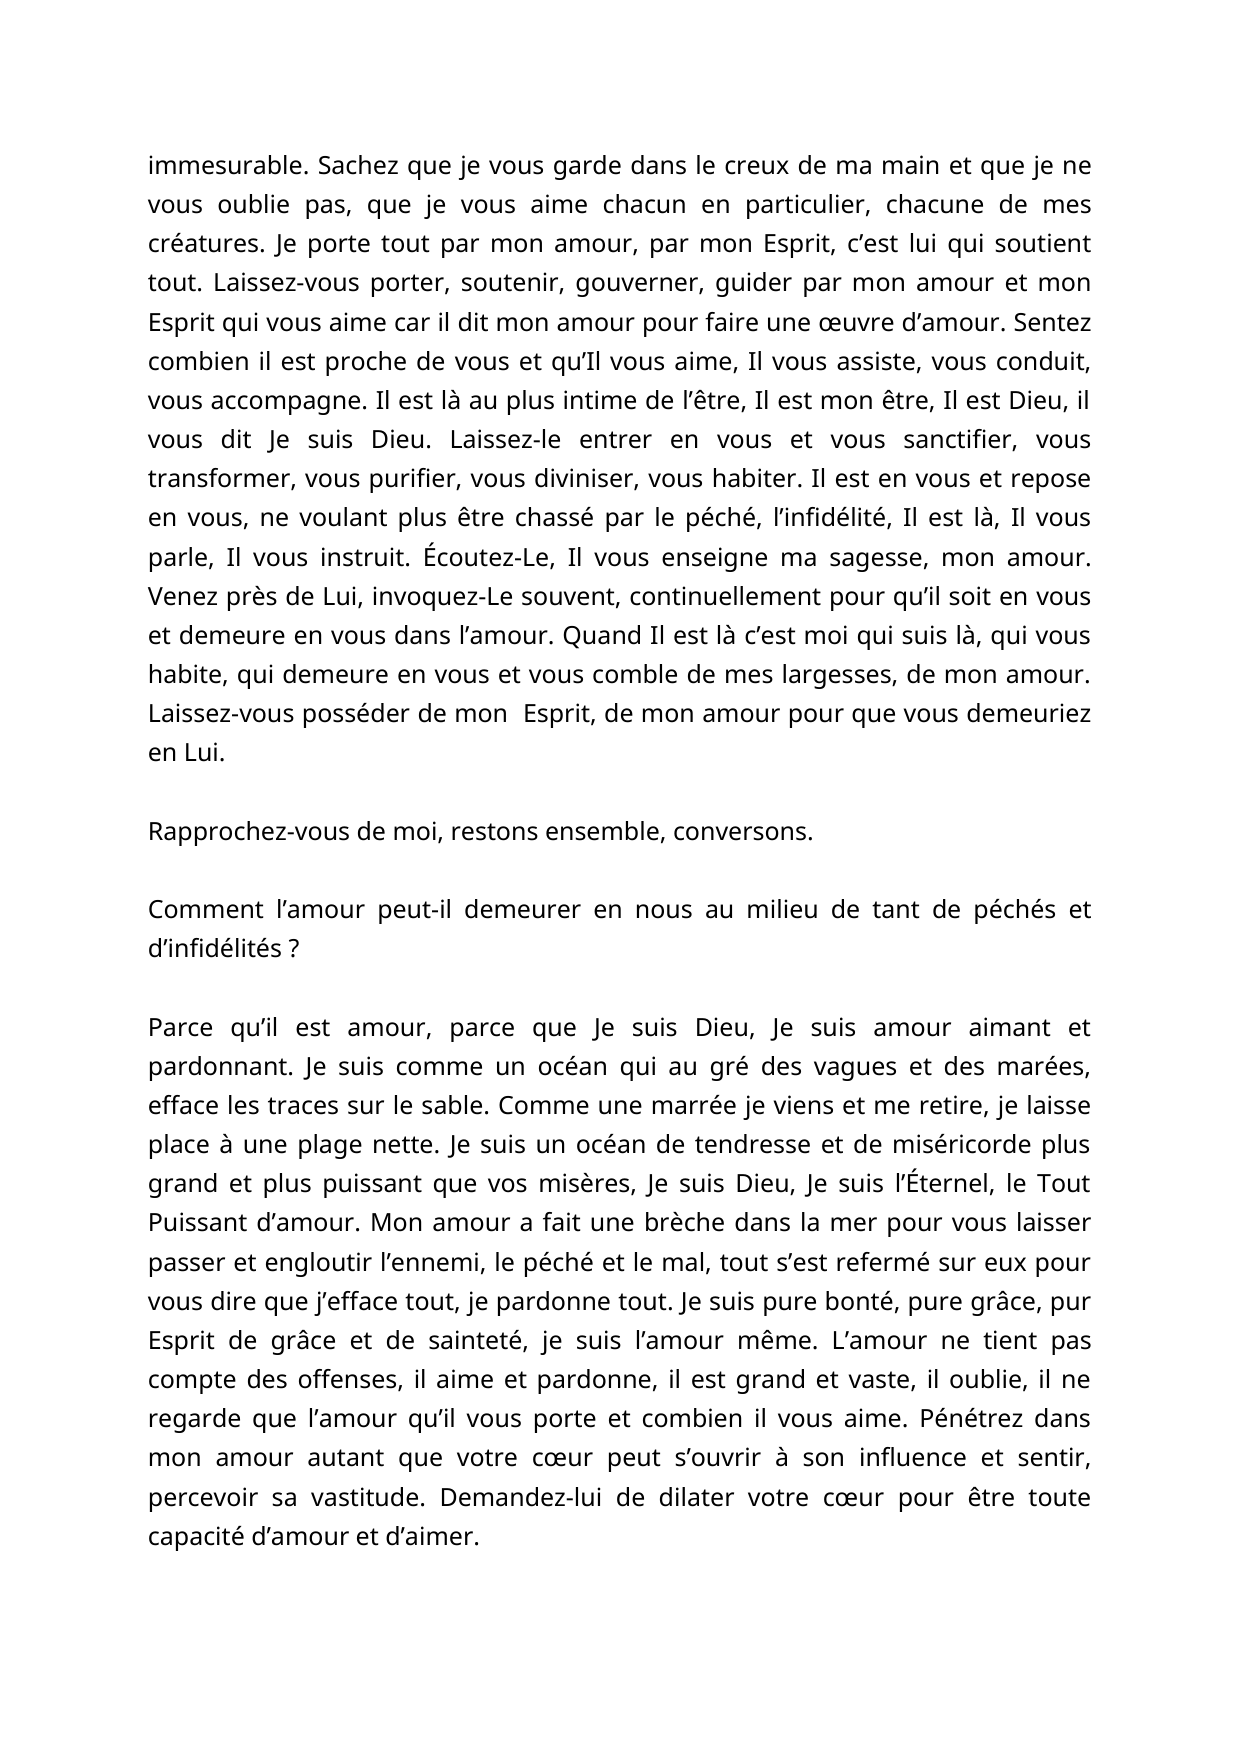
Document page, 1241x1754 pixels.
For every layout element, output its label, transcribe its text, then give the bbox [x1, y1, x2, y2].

text Comment l’amour peut-il demeurer en nous au milieu de tant de péchés et d’infidélités ? [148, 892, 1093, 965]
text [148, 148, 1093, 769]
text Rapprochez-vous de moi, restons ensemble, conversons. [148, 813, 1093, 847]
text Parce qu’il est amour, parce que Je suis Dieu, Je suis amour aimant et pardonnant. Je suis comme un océan qui au gré des vagues et des marées, efface les traces sur le sable. Comme une marrée je viens et me retire, je laisse place à une plage nette. Je suis un océan de tendresse et de miséricorde plus grand et plus puissant que vos misères, Je suis Dieu, Je suis l’Éternel, le Tout Puissant d’amour. Mon amour a fait une brèche dans la mer pour vous laisser passer et engloutir l’ennemi, le péché et le mal, tout s’est refermé sur eux pour vous dire que j’efface tout, je pardonne tout. Je suis pure bonté, pure grâce, pur Esprit de grâce et de sainteté, je suis l’amour même. L’amour ne tient pas compte des offenses, il aime et pardonne, il est grand et vaste, il oublie, il ne regarde que l’amour qu’il vous porte et combien il vous aime. Pénétrez dans mon amour autant que votre cœur peut s’ouvrir à son influence et sentir, percevoir sa vastitude. Demandez-lui de dilater votre cœur pour être toute capacité d’amour et d’aimer. [148, 1009, 1093, 1552]
